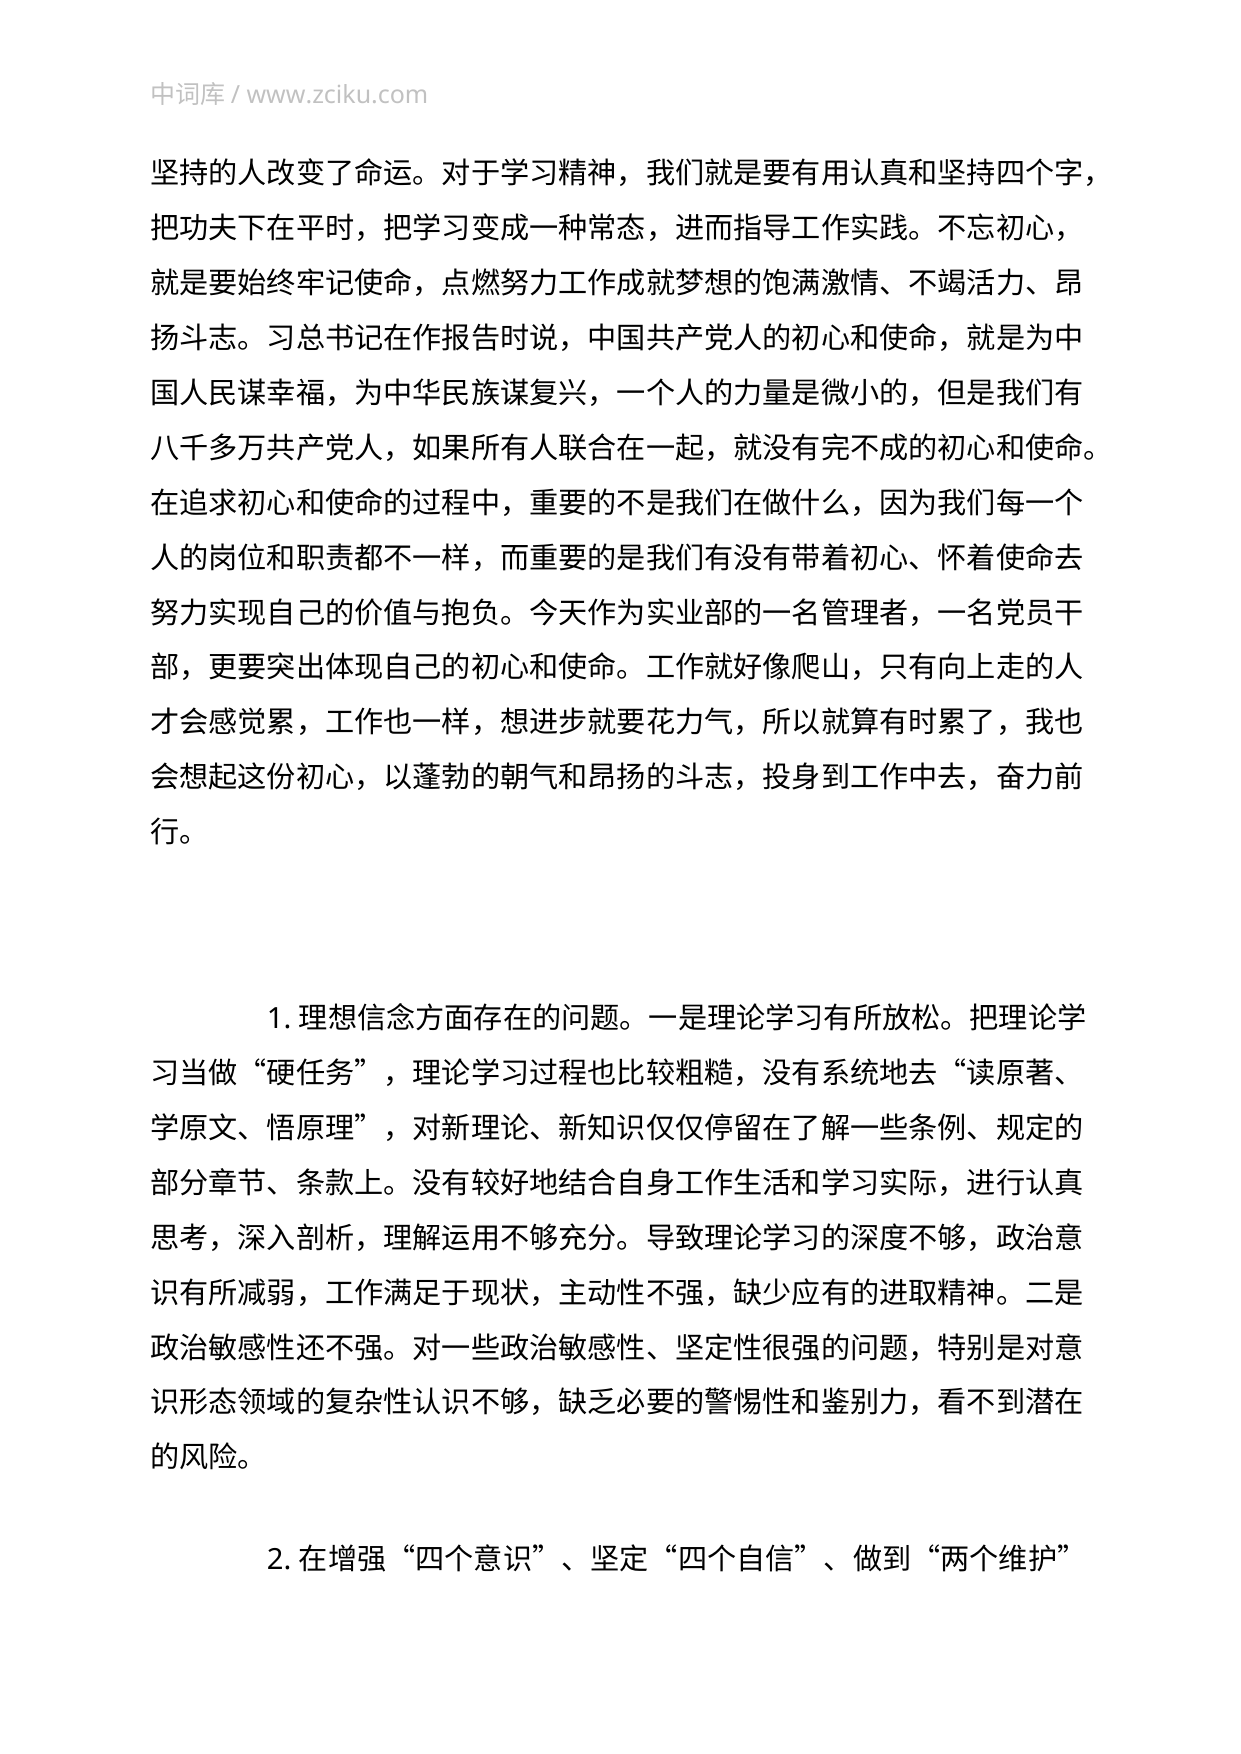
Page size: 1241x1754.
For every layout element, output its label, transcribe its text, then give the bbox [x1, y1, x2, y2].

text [150, 1536, 1090, 1578]
text 1. 理想信念方面存在的问题。一是理论学习有所放松。把理论学习当做“硬任务”，理论学习过程也比较粗糙，没有系统地去“读原著、学原文、悟原理”，对新理论、新知识仅仅停留在了解一些条例、规定的部分章节、条款上。没有较好地结合自身工作生活和学习实际，进行认真思考，深入剖析，理解运用不够充分。导致理论学习的深度不够，政治意识有所减弱，工作满足于现状，主动性不强，缺少应有的进取精神。二是政治敏感性还不强。对一些政治敏感性、坚定性很强的问题，特别是对意识形态领域的复杂性认识不够，缺乏必要的警惕性和鉴别力，看不到潜在的风险。 [150, 995, 1090, 1476]
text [150, 150, 1090, 851]
